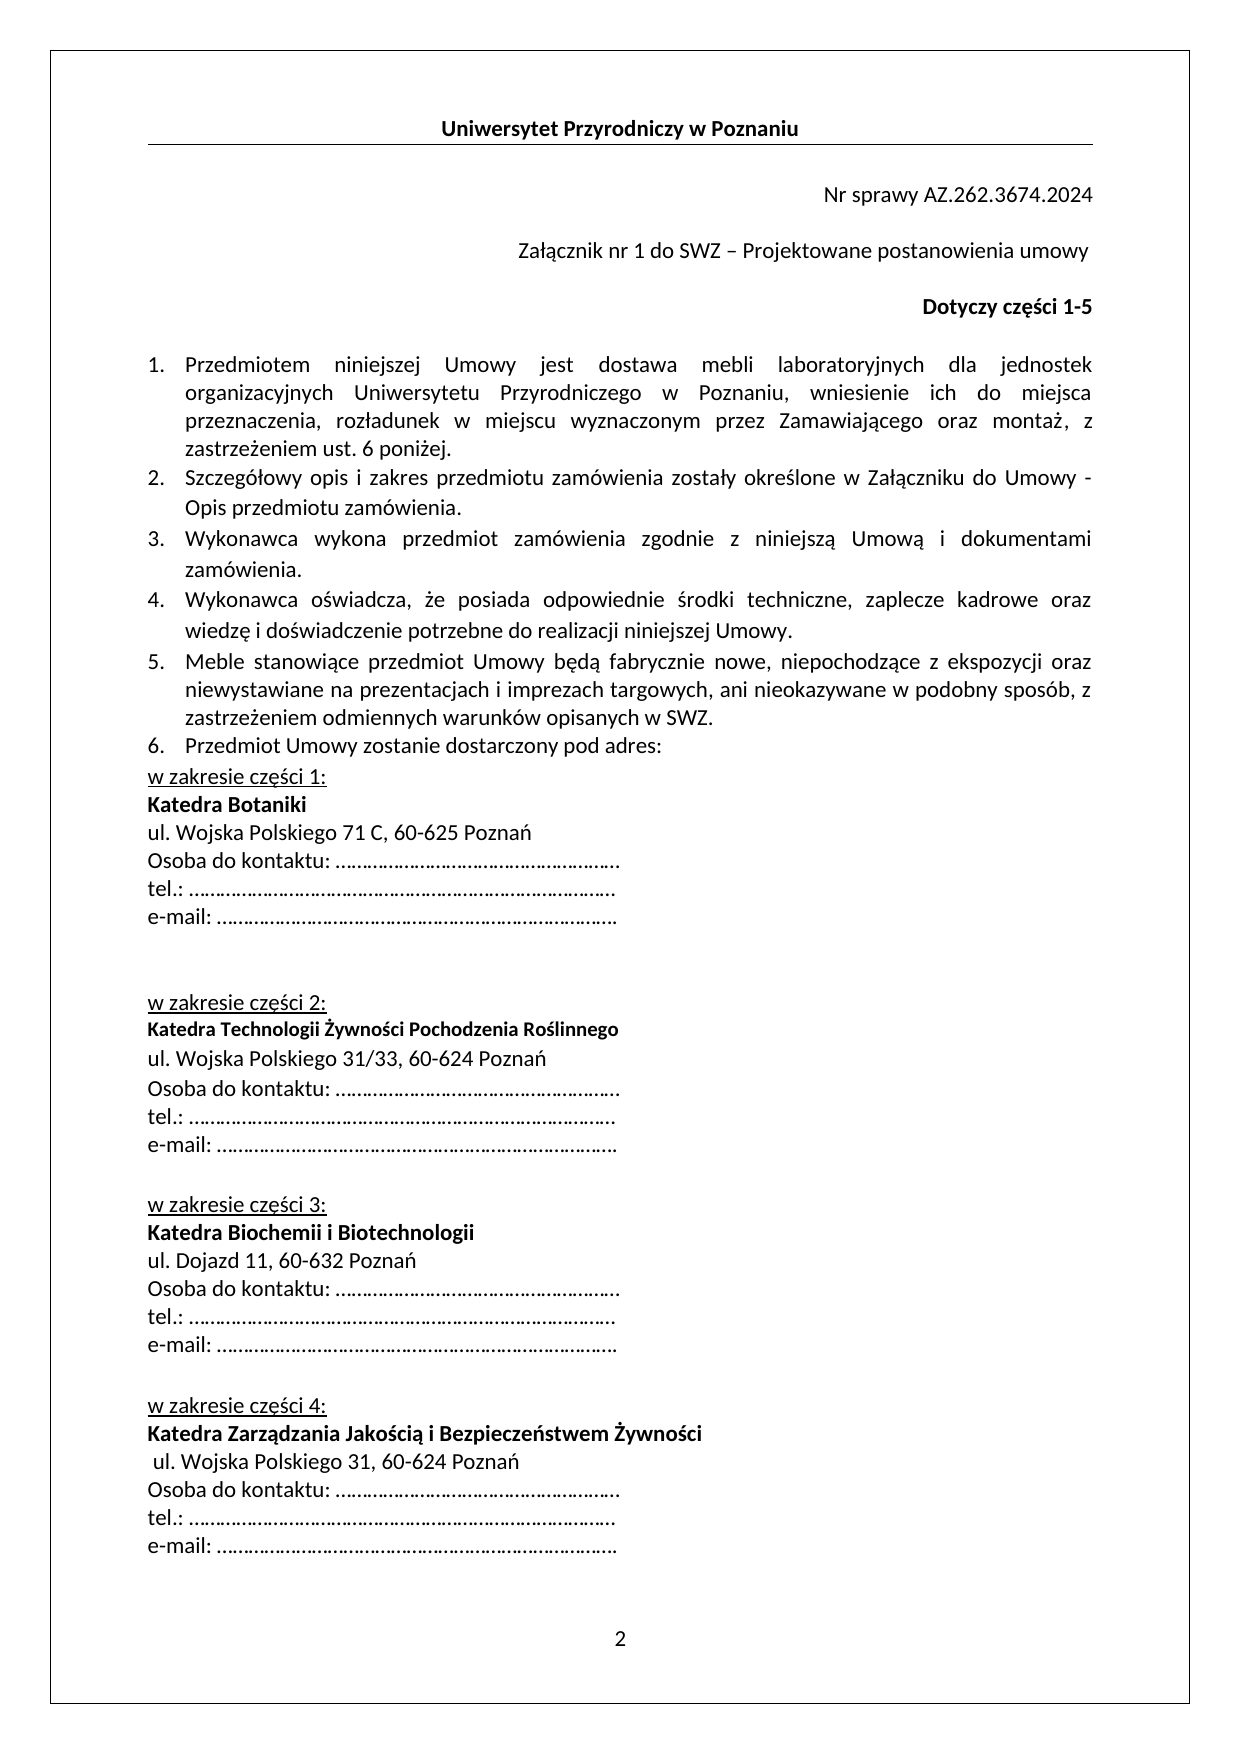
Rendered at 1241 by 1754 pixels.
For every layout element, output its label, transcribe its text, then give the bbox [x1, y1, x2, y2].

list Meble stanowiące przedmiot Umowy będą fabrycznie nowe, niepochodzące z ekspozycji oraz niewystawiane na prezentacjach i imprezach targowych, ani nieokazywane w podobny sposób, z zastrzeżeniem odmiennych warunków opisanych w SWZ. [147, 647, 1093, 731]
list Wykonawca wykona przedmiot zamówienia zgodnie z niniejszą Umową i dokumentami zamówienia. [147, 524, 1093, 583]
text e-mail: …………………………………………………………………. [147, 1531, 1093, 1559]
text Katedra Botaniki [147, 790, 1093, 818]
text Katedra Biochemii i Biotechnologii [147, 1218, 1093, 1246]
text w zakresie części 4: [147, 1391, 1093, 1419]
text tel.: ……………………………………………………………………… [147, 1503, 1093, 1531]
text ul. Wojska Polskiego 31/33, 60-624 Poznań [147, 1044, 1093, 1072]
text e-mail: …………………………………………………………………. [147, 1130, 1093, 1158]
list Wykonawca oświadcza, że posiada odpowiednie środki techniczne, zaplecze kadrowe oraz wiedzę i doświadczenie potrzebne do realizacji niniejszej Umowy. [147, 586, 1093, 644]
text e-mail: …………………………………………………………………. [147, 902, 1093, 930]
text e-mail: …………………………………………………………………. [147, 1331, 1093, 1358]
text w zakresie części 3: [147, 1190, 1093, 1218]
list Szczegółowy opis i zakres przedmiotu zamówienia zostały określone w Załączniku do Umowy - Opis przedmiotu zamówienia. [147, 463, 1093, 521]
text ul. Dojazd 11, 60-632 Poznań [147, 1246, 1093, 1274]
list Przedmiotem niniejszej Umowy jest dostawa mebli laboratoryjnych dla jednostek organizacyjnych Uniwersytetu Przyrodniczego w Poznaniu, wniesienie ich do miejsca przeznaczenia, rozładunek w miejscu wyznaczonym przez Zamawiającego oraz montaż, z zastrzeżeniem ust. 6 poniżej. [147, 351, 1093, 463]
text w zakresie części 1: [147, 762, 1093, 790]
text Osoba do kontaktu: ……………………………………………… [147, 846, 1093, 874]
text Osoba do kontaktu: ……………………………………………… [147, 1274, 1093, 1302]
text Osoba do kontaktu: ……………………………………………… [147, 1074, 1093, 1102]
text ul. Wojska Polskiego 71 C, 60-625 Poznań [147, 818, 1093, 846]
text Katedra Zarządzania Jakością i Bezpieczeństwem Żywności [147, 1419, 1093, 1447]
text w zakresie części 2: [147, 988, 1093, 1016]
list Przedmiot Umowy zostanie dostarczony pod adres: [147, 731, 1093, 759]
text ul. Wojska Polskiego 31, 60-624 Poznań [147, 1447, 1093, 1475]
text tel.: ……………………………………………………………………… [147, 1302, 1093, 1331]
text tel.: ……………………………………………………………………… [147, 874, 1093, 902]
text Osoba do kontaktu: ……………………………………………… [147, 1475, 1093, 1503]
text Katedra Technologii Żywności Pochodzenia Roślinnego [147, 1016, 1093, 1042]
text tel.: ……………………………………………………………………… [147, 1102, 1093, 1130]
